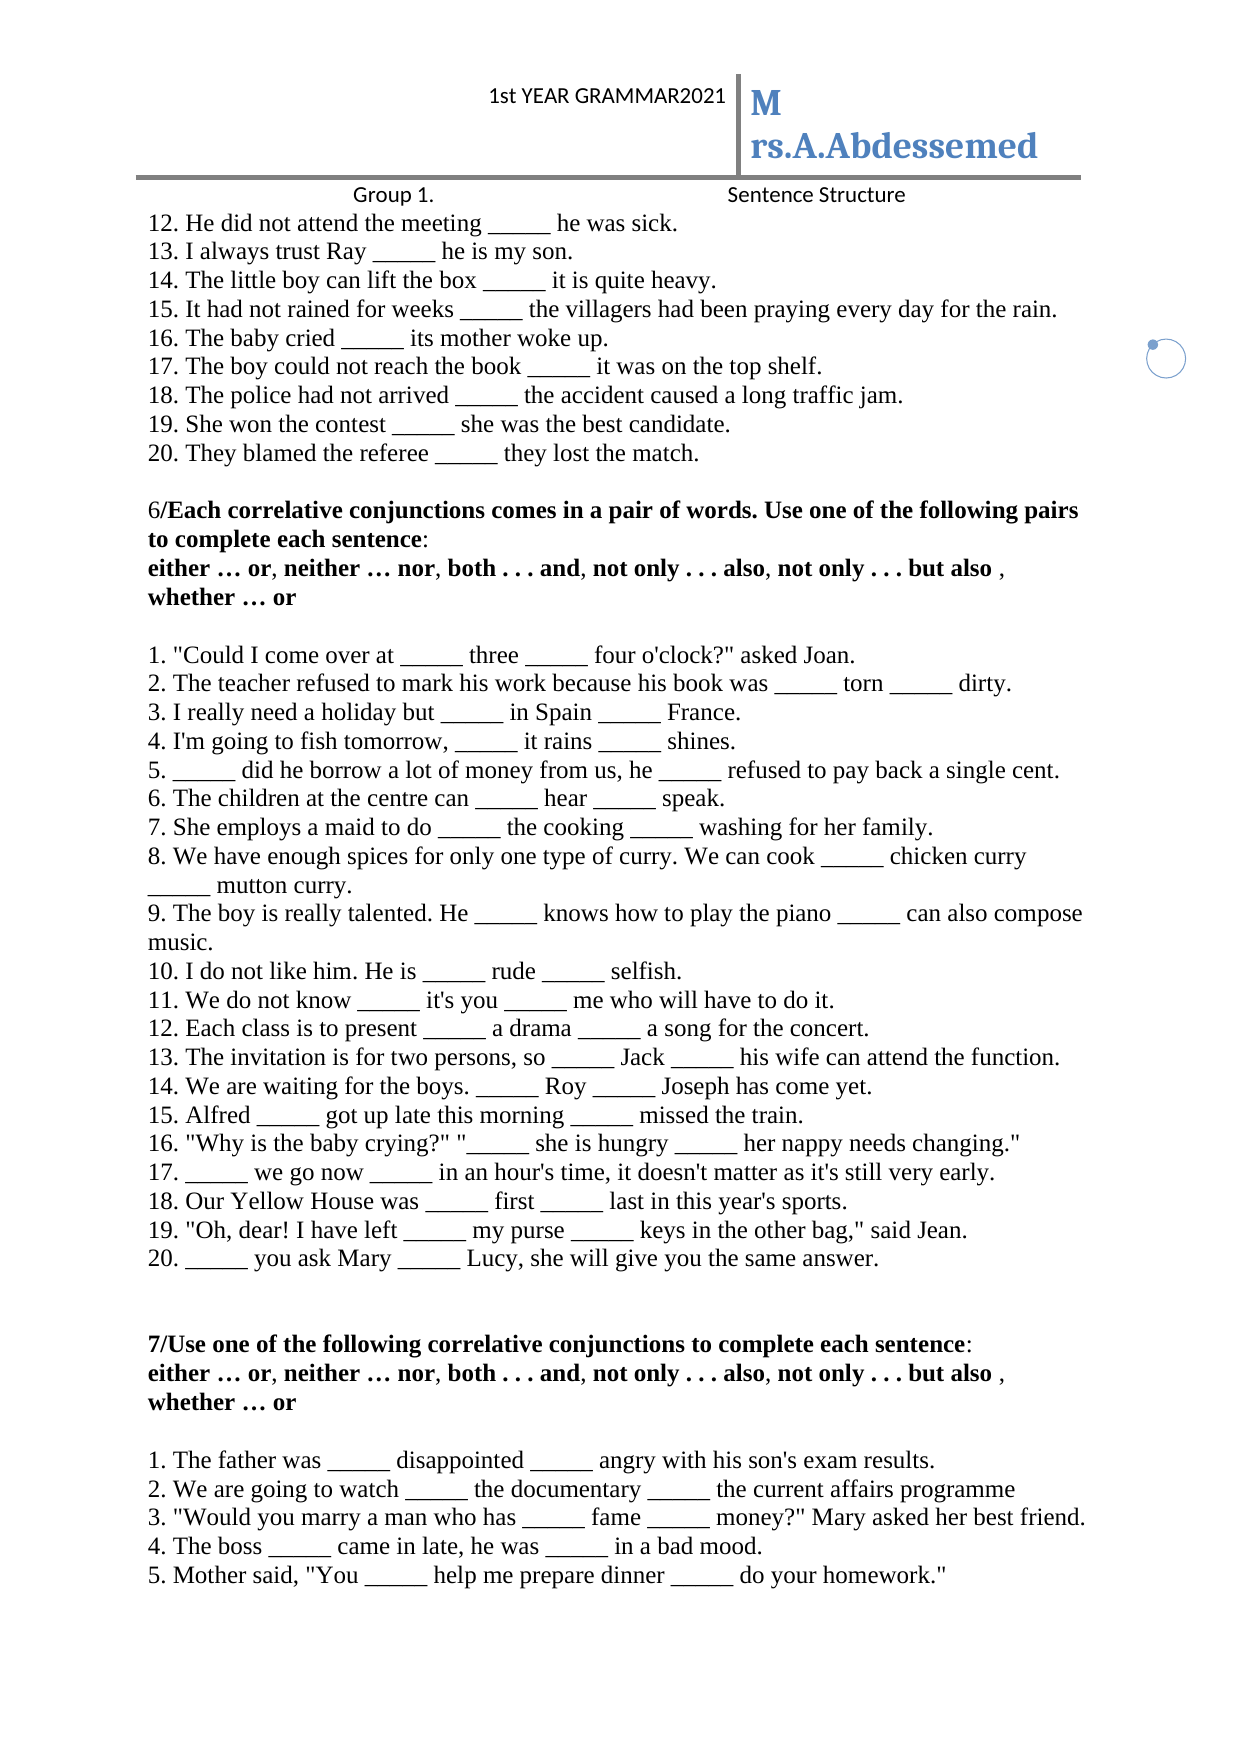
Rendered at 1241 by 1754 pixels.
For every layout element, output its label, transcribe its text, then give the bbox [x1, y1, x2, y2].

text 13. I always trust Ray _____ he is my son. [148, 236, 1093, 265]
text 15. It had not rained for weeks _____ the villagers had been praying every day for the rain. [148, 294, 1093, 323]
text 17. _____ we go now _____ in an hour's time, it doesn't matter as it's still very early. [148, 1157, 1093, 1186]
text 3. I really need a holiday but _____ in Spain _____ France. [148, 697, 1093, 726]
text 18. Our Yellow House was _____ first _____ last in this year's sports. [148, 1186, 1093, 1215]
text 3. "Would you marry a man who has _____ fame _____ money?" Mary asked her best friend. [148, 1502, 1093, 1531]
text 19. "Oh, dear! I have left _____ my purse _____ keys in the other bag," said Jean. [148, 1215, 1093, 1243]
text 6. The children at the centre can _____ hear _____ speak. [148, 783, 1093, 812]
text 1. "Could I come over at _____ three _____ four o'clock?" asked Joan. [148, 640, 1093, 668]
text 5. Mother said, "You _____ help me prepare dinner _____ do your homework." [148, 1560, 1093, 1589]
text 11. We do not know _____ it's you _____ me who will have to do it. [148, 985, 1093, 1013]
text 4. The boss _____ came in late, he was _____ in a bad mood. [148, 1531, 1093, 1560]
text 9. The boy is really talented. He _____ knows how to play the piano _____ can also compose music. [148, 898, 1093, 956]
text 15. Alfred _____ got up late this morning _____ missed the train. [148, 1100, 1093, 1128]
text 1. The father was _____ disappointed _____ angry with his son's exam results. [148, 1445, 1093, 1474]
text 10. I do not like him. He is _____ rude _____ selfish. [148, 956, 1093, 985]
text 7/Use one of the following correlative conjunctions to complete each sentence: either … or, neither … nor, both . . . and, not only . . . also, not only . . . but also , whether … or [148, 1329, 1093, 1416]
text 2. We are going to watch _____ the documentary _____ the current affairs programme [148, 1474, 1093, 1502]
text 13. The invitation is for two persons, so _____ Jack _____ his wife can attend the function. [148, 1042, 1093, 1071]
text 20. They blamed the referee _____ they lost the match. [148, 438, 1093, 466]
text 2. The teacher refused to mark his work because his book was _____ torn _____ dirty. [148, 668, 1093, 697]
text 16. "Why is the baby crying?" "_____ she is hungry _____ her nappy needs changing." [148, 1128, 1093, 1157]
text 8. We have enough spices for only one type of curry. We can cook _____ chicken curry _____ mutton curry. [148, 841, 1093, 898]
text 12. Each class is to present _____ a drama _____ a song for the concert. [148, 1013, 1093, 1042]
text 4. I'm going to fish tomorrow, _____ it rains _____ shines. [148, 726, 1093, 755]
text 17. The boy could not reach the book _____ it was on the top shelf. [148, 351, 1093, 380]
text 14. The little boy can lift the box _____ it is quite heavy. [148, 265, 1093, 294]
text 14. We are waiting for the boys. _____ Roy _____ Joseph has come yet. [148, 1071, 1093, 1100]
text 19. She won the contest _____ she was the best candidate. [148, 409, 1093, 438]
text 5. _____ did he borrow a lot of money from us, he _____ refused to pay back a single cent. [148, 755, 1093, 783]
text 18. The police had not arrived _____ the accident caused a long traffic jam. [148, 380, 1093, 409]
text 12. He did not attend the meeting _____ he was sick. [148, 208, 1093, 236]
text 6/Each correlative conjunctions comes in a pair of words. Use one of the following pairs to complete each sentence: either … or, neither … nor, both . . . and, not only . . . also, not only . . . but also , whether … or [148, 496, 1093, 611]
text 20. _____ you ask Mary _____ Lucy, she will give you the same answer. [148, 1243, 1093, 1272]
text 7. She employs a maid to do _____ the cooking _____ washing for her family. [148, 812, 1093, 841]
text 16. The baby cried _____ its mother woke up. [148, 323, 1093, 351]
